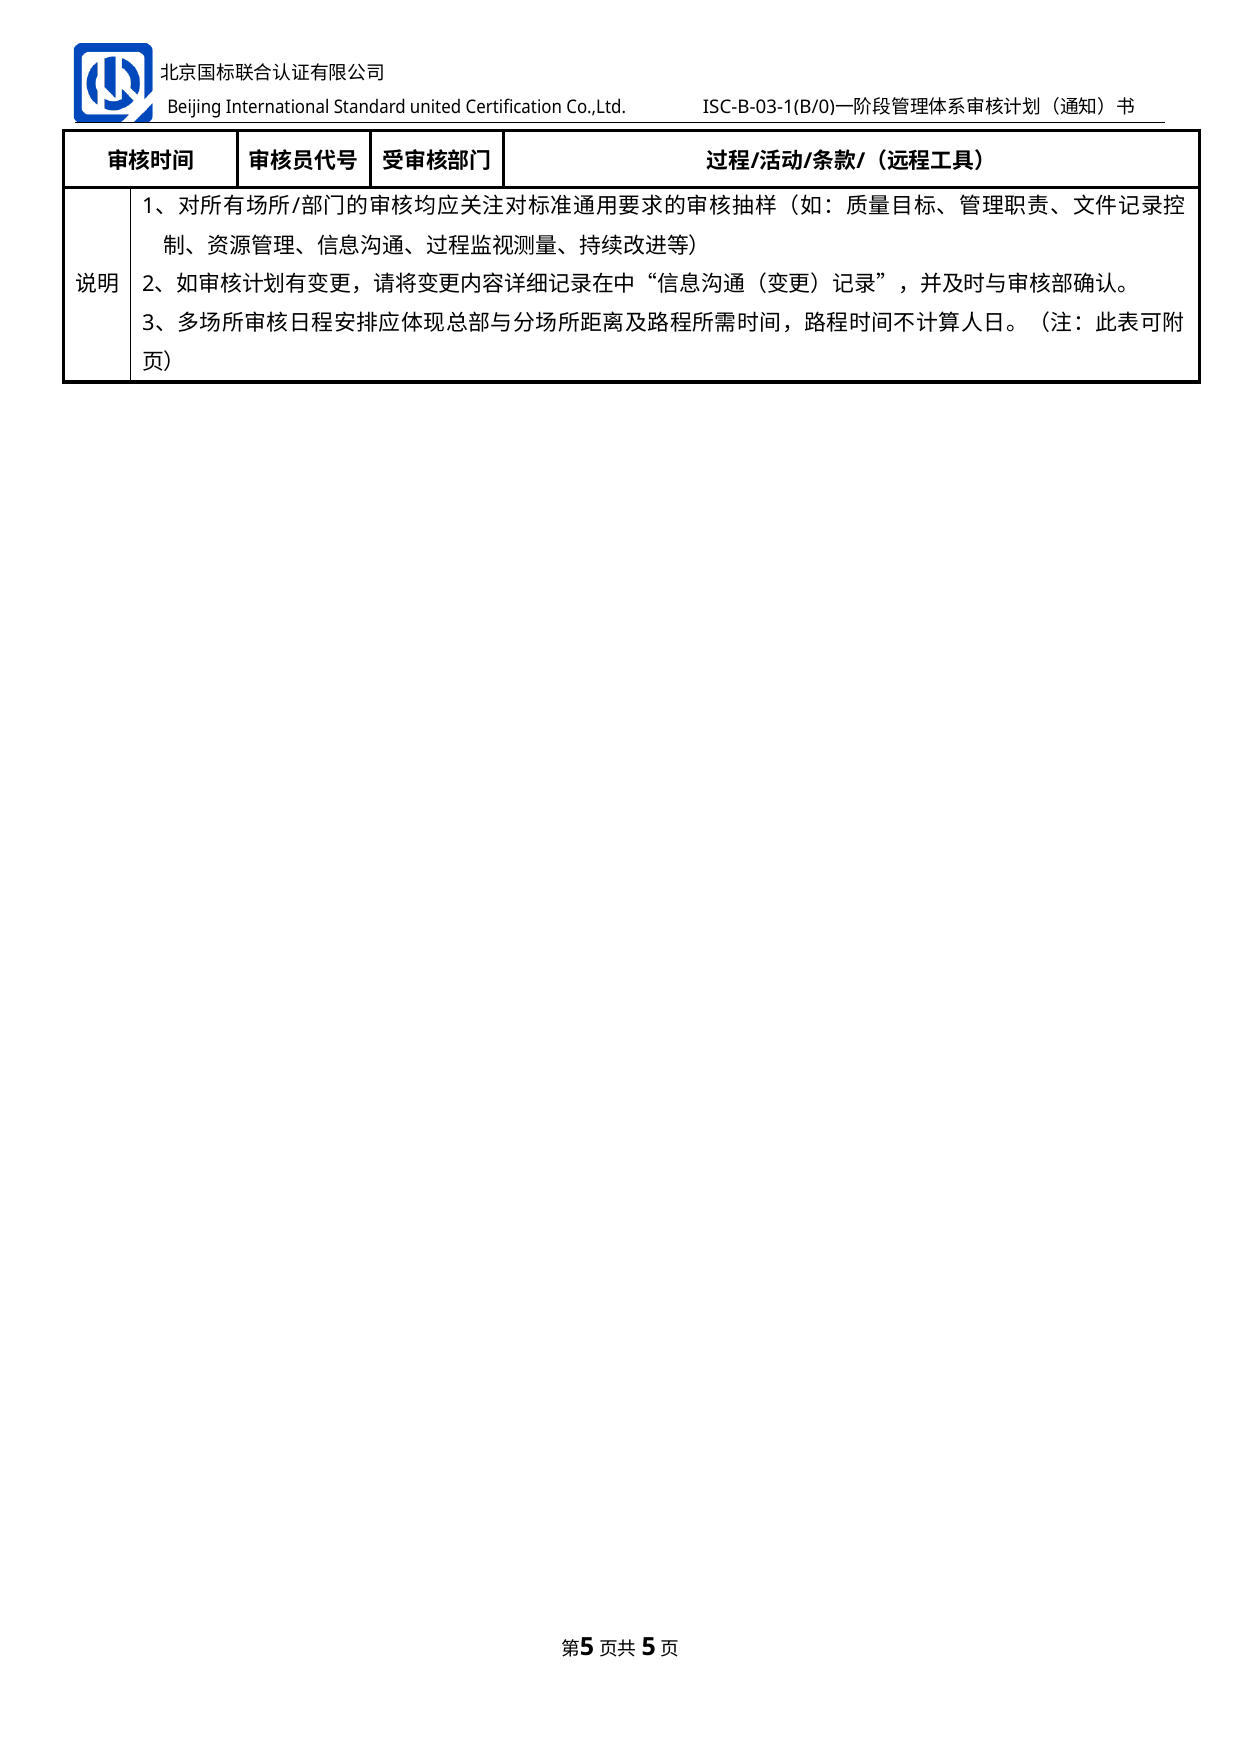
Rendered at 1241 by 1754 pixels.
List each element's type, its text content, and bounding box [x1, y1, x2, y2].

table_cell 1、对所有场所/部门的审核均应关注对标准通用要求的审核抽样（如：质量目标、管理职责、文件记录控制、资源管理、信息沟通、过程监视测量、持续改进等） 2、如审核计划有变更，请将变更内容详细记录在中“信息沟通（变更）记录”，并及时与审核部确认。 3、多场所审核日程安排应体现总部与分场所距离及路程所需时间，路程时间不计算人日。（注：此表可附页） [131, 189, 1198, 380]
picture [73, 43, 153, 123]
table_header 审核员代号 [239, 132, 369, 186]
table_header 受审核部门 [372, 132, 502, 186]
table_cell 说明 [65, 189, 130, 380]
table_header 过程/活动/条款/（远程工具） [505, 132, 1198, 186]
table_header 审核时间 [65, 132, 236, 186]
